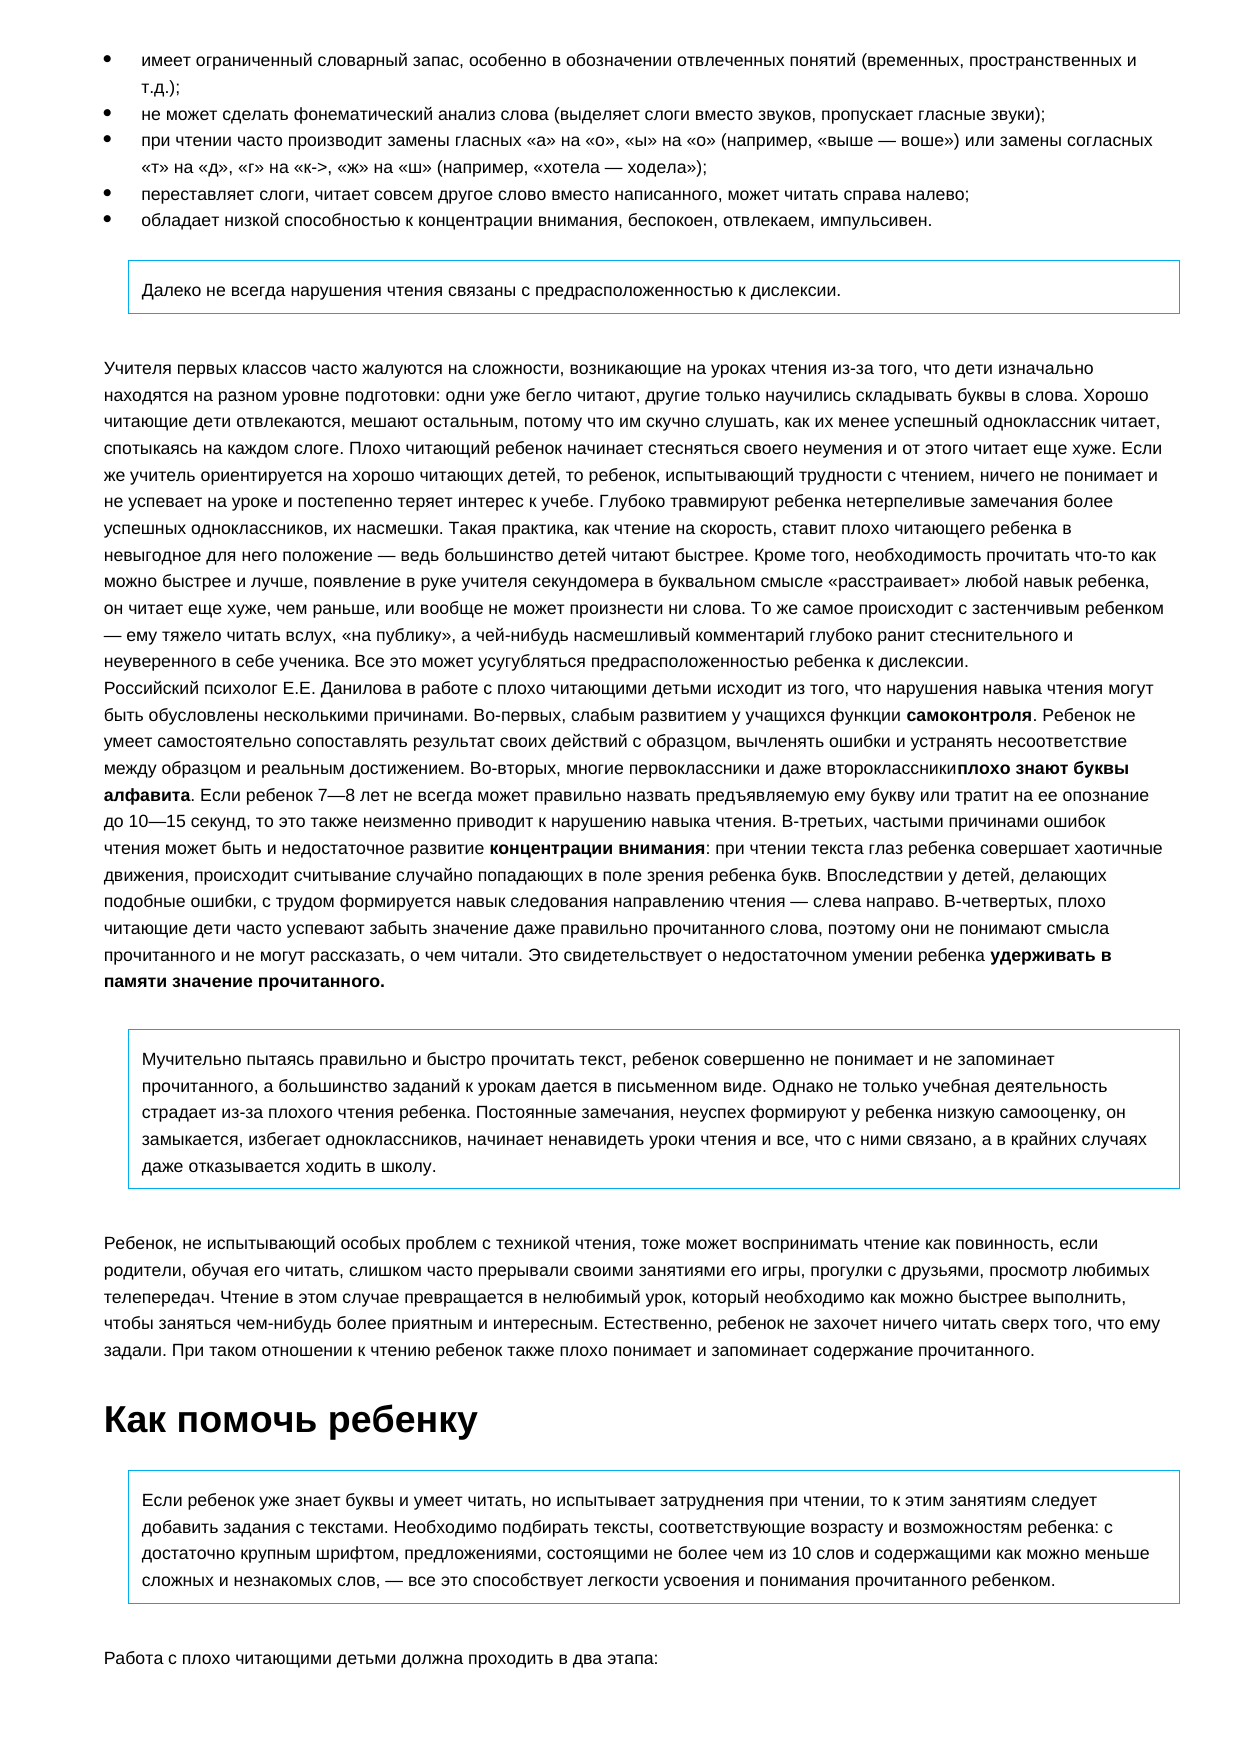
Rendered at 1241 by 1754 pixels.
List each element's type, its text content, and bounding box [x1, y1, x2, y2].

text Мучительно пытаясь правильно и быстро прочитать текст, ребенок совершенно не понимает и не запоминает прочитанного, а большинство заданий к урокам дается в письменном виде. Однако не только учебная деятельность страдает из-за плохого чтения ребенка. Постоянные замечания, неуспех формируют у ребенка низкую самооценку, он замыкается, избегает одноклассников, начинает ненавидеть уроки чтения и все, что с ними связано, а в крайних случаях даже отказывается ходить в школу. [129, 1030, 1179, 1188]
list не может сделать фонематический анализ слова (выделяет слоги вместо звуков, пропускает гласные звуки); [103, 98, 1167, 124]
list обладает низкой способностью к концентрации внимания, беспокоен, отвлекаем, импульсивен. [103, 204, 1167, 231]
text Далеко не всегда нарушения чтения связаны с предрасположенностью к дислексии. [129, 261, 1179, 313]
list имеет ограниченный словарный запас, особенно в обозначении отвлеченных понятий (временных, пространственных и т.д.); [103, 44, 1167, 98]
text Как помочь ребенку [103, 1398, 1167, 1441]
text Работа с плохо читающими детьми должна проходить в два этапа: [103, 1641, 1167, 1668]
text Ребенок, не испытывающий особых проблем с техникой чтения, тоже может воспринимать чтение как повинность, если родители, обучая его читать, слишком часто прерывали своими занятиями его игры, прогулки с друзьями, просмотр любимых телепередач. Чтение в этом случае превращается в нелюбимый урок, который необходимо как можно быстрее выполнить, чтобы заняться чем-нибудь более приятным и интересным. Естественно, ребенок не захочет ничего читать сверх того, что ему задали. При таком отношении к чтению ребенок также плохо понимает и запоминает содержание прочитанного. [103, 1227, 1167, 1360]
text Учителя первых классов часто жалуются на сложности, возникающие на уроках чтения из-за того, что дети изначально находятся на разном уровне подготовки: одни уже бегло читают, другие только научились складывать буквы в слова. Хорошо читающие дети отвлекаются, мешают остальным, потому что им скучно слушать, как их менее успешный одноклассник читает, спотыкаясь на каждом слоге. Плохо читающий ребенок начинает стесняться своего неумения и от этого читает еще хуже. Если же учитель ориентируется на хорошо читающих детей, то ребенок, испытывающий трудности с чтением, ничего не понимает и не успевает на уроке и постепенно теряет интерес к учебе. Глубоко травмируют ребенка нетерпеливые замечания более успешных одноклассников, их насмешки. Такая практика, как чтение на скорость, ставит плохо читающего ребенка в невыгодное для него положение — ведь большинство детей читают быстрее. Кроме того, необходимость прочитать что-то как можно быстрее и лучше, появление в руке учителя секундомера в буквальном смысле «расстраивает» любой навык ребенка, он читает еще хуже, чем раньше, или вообще не может произнести ни слова. То же самое происходит с застенчивым ребенком — ему тяжело читать вслух, «на публику», а чей-нибудь насмешливый комментарий глубоко ранит стеснительного и неуверенного в себе ученика. Все это может усугубляться предрасположенностью ребенка к дислексии. Российский психолог Е.Е. Данилова в работе с плохо читающими детьми исходит из того, что нарушения навыка чтения могут быть обусловлены несколькими причинами. Во-первых, слабым развитием у учащихся функции самоконтроля. Ребенок не умеет самостоятельно сопоставлять результат своих действий с образцом, вычленять ошибки и устранять несоответствие между образцом и реальным достижением. Во-вторых, многие первоклассники и даже второклассникиплохо знают буквы алфавита. Если ребенок 7—8 лет не всегда может правильно назвать предъявляемую ему букву или тратит на ее опознание до 10—15 секунд, то это также неизменно приводит к нарушению навыка чтения. В-третьих, частыми причинами ошибок чтения может быть и недостаточное развитие концентрации внимания: при чтении текста глаз ребенка совершает хаотичные движения, происходит считывание случайно попадающих в поле зрения ребенка букв. Впоследствии у детей, делающих подобные ошибки, с трудом формируется навык следования направлению чтения — слева направо. В-четвертых, плохо читающие дети часто успевают забыть значение даже правильно прочитанного слова, поэтому они не понимают смысла прочитанного и не могут рассказать, о чем читали. Это свидетельствует о недостаточном умении ребенка удерживать в памяти значение прочитанного. [103, 351, 1167, 991]
list при чтении часто производит замены гласных «а» на «о», «ы» на «о» (например, «выше — воше») или замены согласных «т» на «д», «г» на «к->, «ж» на «ш» (например, «хотела — ходела»); [103, 124, 1167, 178]
text Если ребенок уже знает буквы и умеет читать, но испытывает затруднения при чтении, то к этим занятиям следует добавить задания с текстами. Необходимо подбирать тексты, соответствующие возрасту и возможностям ребенка: с достаточно крупным шрифтом, предложениями, состоящими не более чем из 10 слов и содержащими как можно меньше сложных и незнакомых слов, — все это способствует легкости усвоения и понимания прочитанного ребенком. [129, 1471, 1179, 1603]
list переставляет слоги, читает совсем другое слово вместо написанного, может читать справа налево; [103, 178, 1167, 204]
